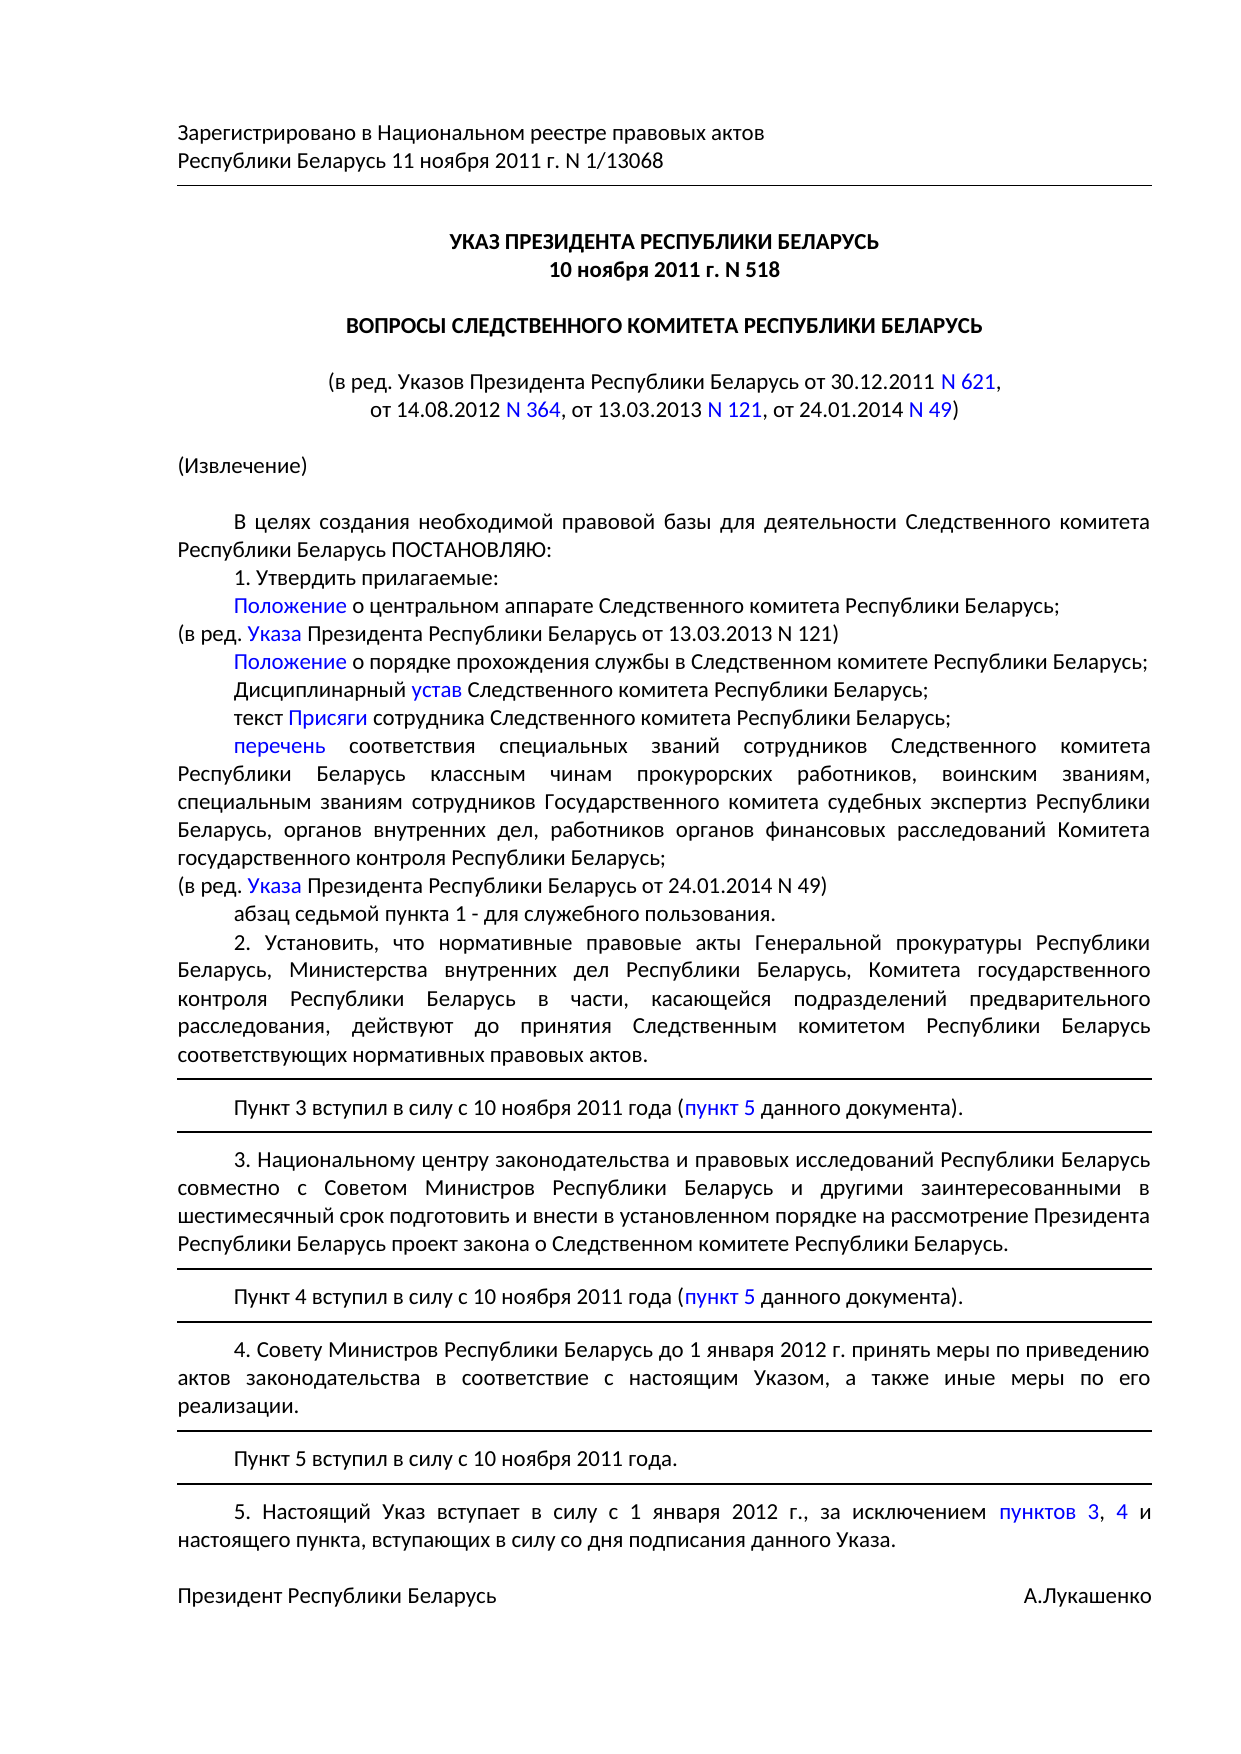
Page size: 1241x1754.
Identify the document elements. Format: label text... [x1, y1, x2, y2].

text 3. Национальному центру законодательства и правовых исследований Республики Беларусь совместно с Советом Министров Республики Беларусь и другими заинтересованными в шестимесячный срок подготовить и внести в установленном порядке на рассмотрение Президента Республики Беларусь проект закона о Следственном комитете Республики Беларусь. [177, 1146, 1152, 1258]
title 10 ноября 2011 г. N 518 [177, 255, 1152, 283]
text Пункт 3 вступил в силу с 10 ноября 2011 года (пункт 5 данного документа). [177, 1093, 1152, 1121]
text (в ред. Указа Президента Республики Беларусь от 24.01.2014 N 49) [177, 872, 1152, 899]
text (в ред. Указов Президента Республики Беларусь от 30.12.2011 N 621, [177, 367, 1152, 395]
text (Извлечение) [177, 451, 1152, 479]
text 5. Настоящий Указ вступает в силу с 1 января 2012 г., за исключением пунктов 3, 4 и настоящего пункта, вступающих в силу со дня подписания данного Указа. [177, 1497, 1152, 1553]
table_header Президент Республики Беларусь [177, 1581, 664, 1609]
text Зарегистрировано в Национальном реестре правовых актов [177, 118, 1152, 146]
text Положение о порядке прохождения службы в Следственном комитете Республики Беларусь; [177, 647, 1152, 675]
text 2. Установить, что нормативные правовые акты Генеральной прокуратуры Республики Беларусь, Министерства внутренних дел Республики Беларусь, Комитета государственного контроля Республики Беларусь в части, касающейся подразделений предварительного расследования, действуют до принятия Следственным комитетом Республики Беларусь соответствующих нормативных правовых актов. [177, 928, 1152, 1068]
text Дисциплинарный устав Следственного комитета Республики Беларусь; [177, 675, 1152, 703]
text 1. Утвердить прилагаемые: [177, 563, 1152, 591]
title ВОПРОСЫ СЛЕДСТВЕННОГО КОМИТЕТА РЕСПУБЛИКИ БЕЛАРУСЬ [177, 311, 1152, 339]
text Положение о центральном аппарате Следственного комитета Республики Беларусь; [177, 591, 1152, 619]
table_header А.Лукашенко [664, 1581, 1152, 1609]
text от 14.08.2012 N 364, от 13.03.2013 N 121, от 24.01.2014 N 49) [177, 395, 1152, 423]
text 4. Совету Министров Республики Беларусь до 1 января 2012 г. принять меры по приведению актов законодательства в соответствие с настоящим Указом, а также иные меры по его реализации. [177, 1335, 1152, 1419]
text Пункт 5 вступил в силу с 10 ноября 2011 года. [177, 1444, 1152, 1472]
text (в ред. Указа Президента Республики Беларусь от 13.03.2013 N 121) [177, 619, 1152, 647]
text Республики Беларусь 11 ноября 2011 г. N 1/13068 [177, 146, 1152, 174]
text текст Присяги сотрудника Следственного комитета Республики Беларусь; [177, 703, 1152, 731]
title УКАЗ ПРЕЗИДЕНТА РЕСПУБЛИКИ БЕЛАРУСЬ [177, 227, 1152, 255]
text абзац седьмой пункта 1 - для служебного пользования. [177, 899, 1152, 928]
text В целях создания необходимой правовой базы для деятельности Следственного комитета Республики Беларусь ПОСТАНОВЛЯЮ: [177, 507, 1152, 563]
text Пункт 4 вступил в силу с 10 ноября 2011 года (пункт 5 данного документа). [177, 1282, 1152, 1311]
text перечень соответствия специальных званий сотрудников Следственного комитета Республики Беларусь классным чинам прокурорских работников, воинским званиям, специальным званиям сотрудников Государственного комитета судебных экспертиз Республики Беларусь, органов внутренних дел, работников органов финансовых расследований Комитета государственного контроля Республики Беларусь; [177, 731, 1152, 872]
